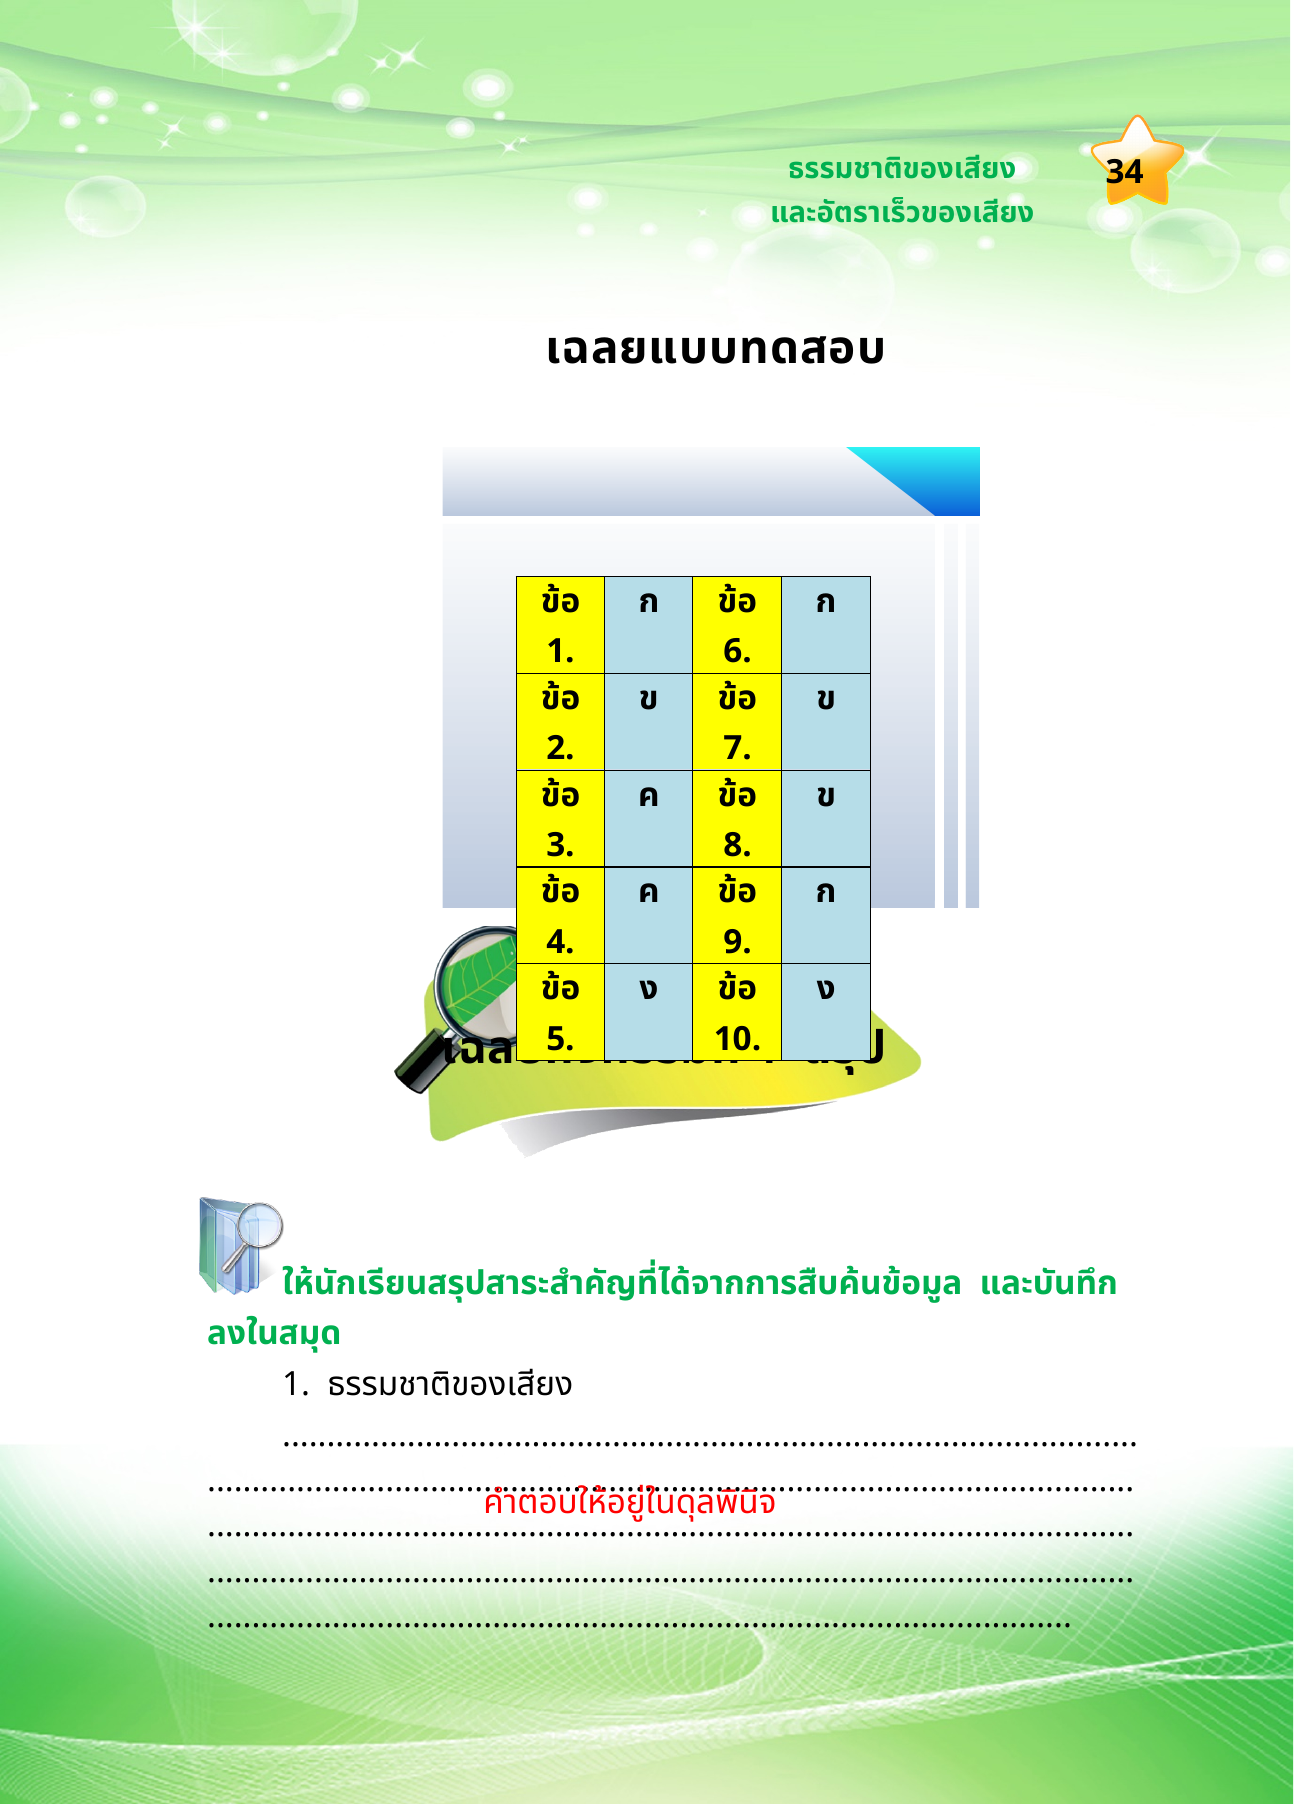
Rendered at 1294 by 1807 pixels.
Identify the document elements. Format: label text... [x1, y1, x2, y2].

table_cell ก [782, 868, 870, 963]
table_cell ข้อ 4. [517, 868, 604, 963]
picture [191, 1195, 292, 1295]
table_header ข้อ 6. [693, 577, 781, 673]
table_cell ค [605, 771, 692, 866]
text 1. ธรรมชาติของเสียง [207, 1360, 1143, 1410]
text ให้นักเรียนสรุปสาระสำคัญที่ได้จากการสืบค้นข้อมูล และบันทึกลงในสมุด [207, 1259, 1143, 1360]
table_header ข้อ 1. [517, 577, 604, 673]
table_cell ข้อ 3. [517, 771, 604, 866]
text ......................................................................................................................................................................................................................................................................................................................................................................................................................................................................................................................... [207, 1410, 1143, 1637]
table_cell ค [605, 868, 692, 963]
table_cell ข [605, 674, 692, 769]
table_cell ข [782, 771, 870, 866]
table_cell ง [605, 964, 692, 1060]
table_cell ข้อ 10. [693, 964, 781, 1060]
table_header ก [782, 577, 870, 673]
table_cell ข้อ 8. [693, 771, 781, 866]
picture [0, 1410, 1294, 1804]
table_cell ง [782, 964, 870, 1060]
table_cell ข้อ 2. [517, 674, 604, 769]
picture [387, 926, 931, 1161]
table_cell ข้อ 9. [693, 868, 781, 963]
table_cell ข้อ 5. [517, 964, 604, 1060]
table_header ก [605, 577, 692, 673]
picture [442, 447, 980, 908]
table_cell ข [782, 674, 870, 769]
picture [0, 0, 1291, 441]
table_cell ข้อ 7. [693, 674, 781, 769]
